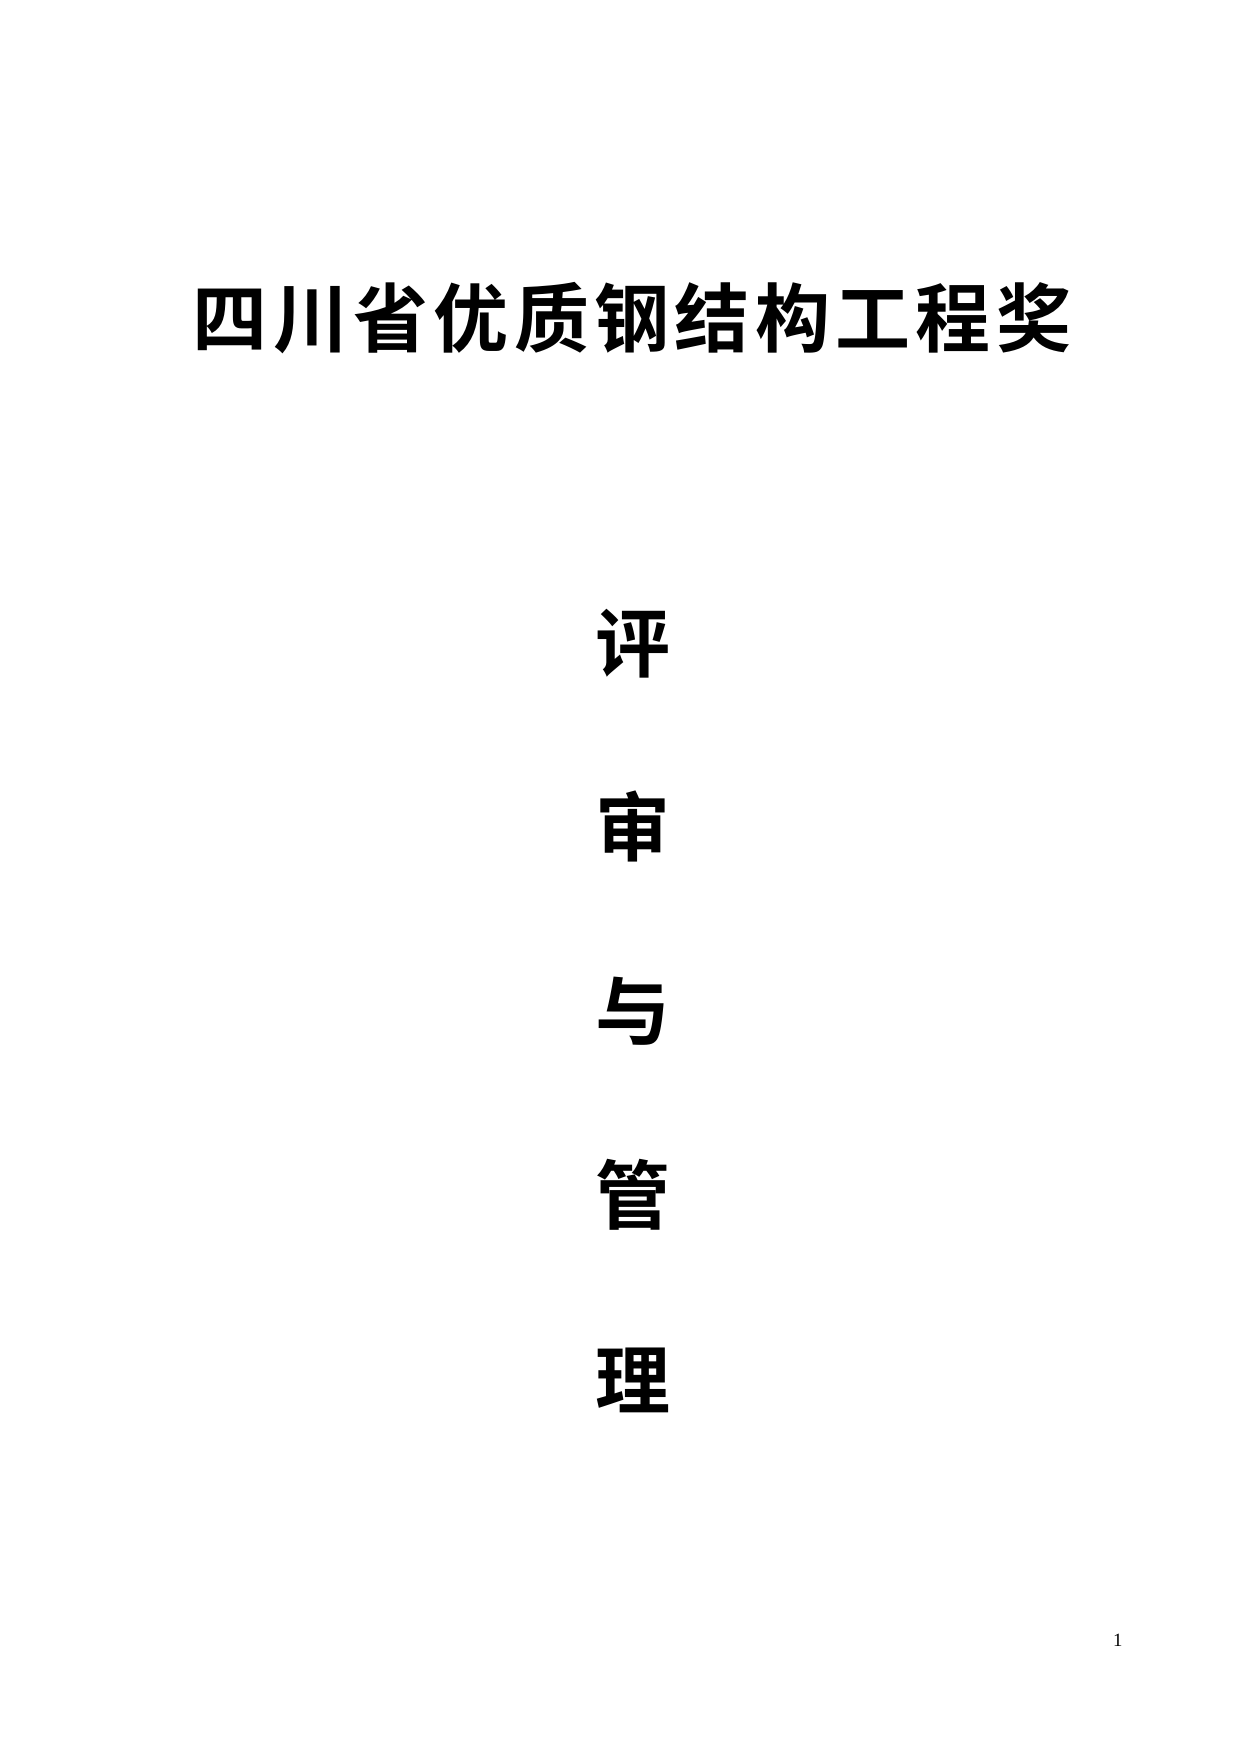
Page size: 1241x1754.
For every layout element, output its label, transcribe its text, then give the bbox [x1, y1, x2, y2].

text 理 [152, 1310, 1117, 1440]
text 审 [152, 758, 1117, 888]
text 四川省优质钢结构工程奖 [152, 248, 1117, 378]
text 管 [152, 1126, 1117, 1256]
text 与 [152, 942, 1117, 1072]
text 评 [152, 573, 1117, 703]
